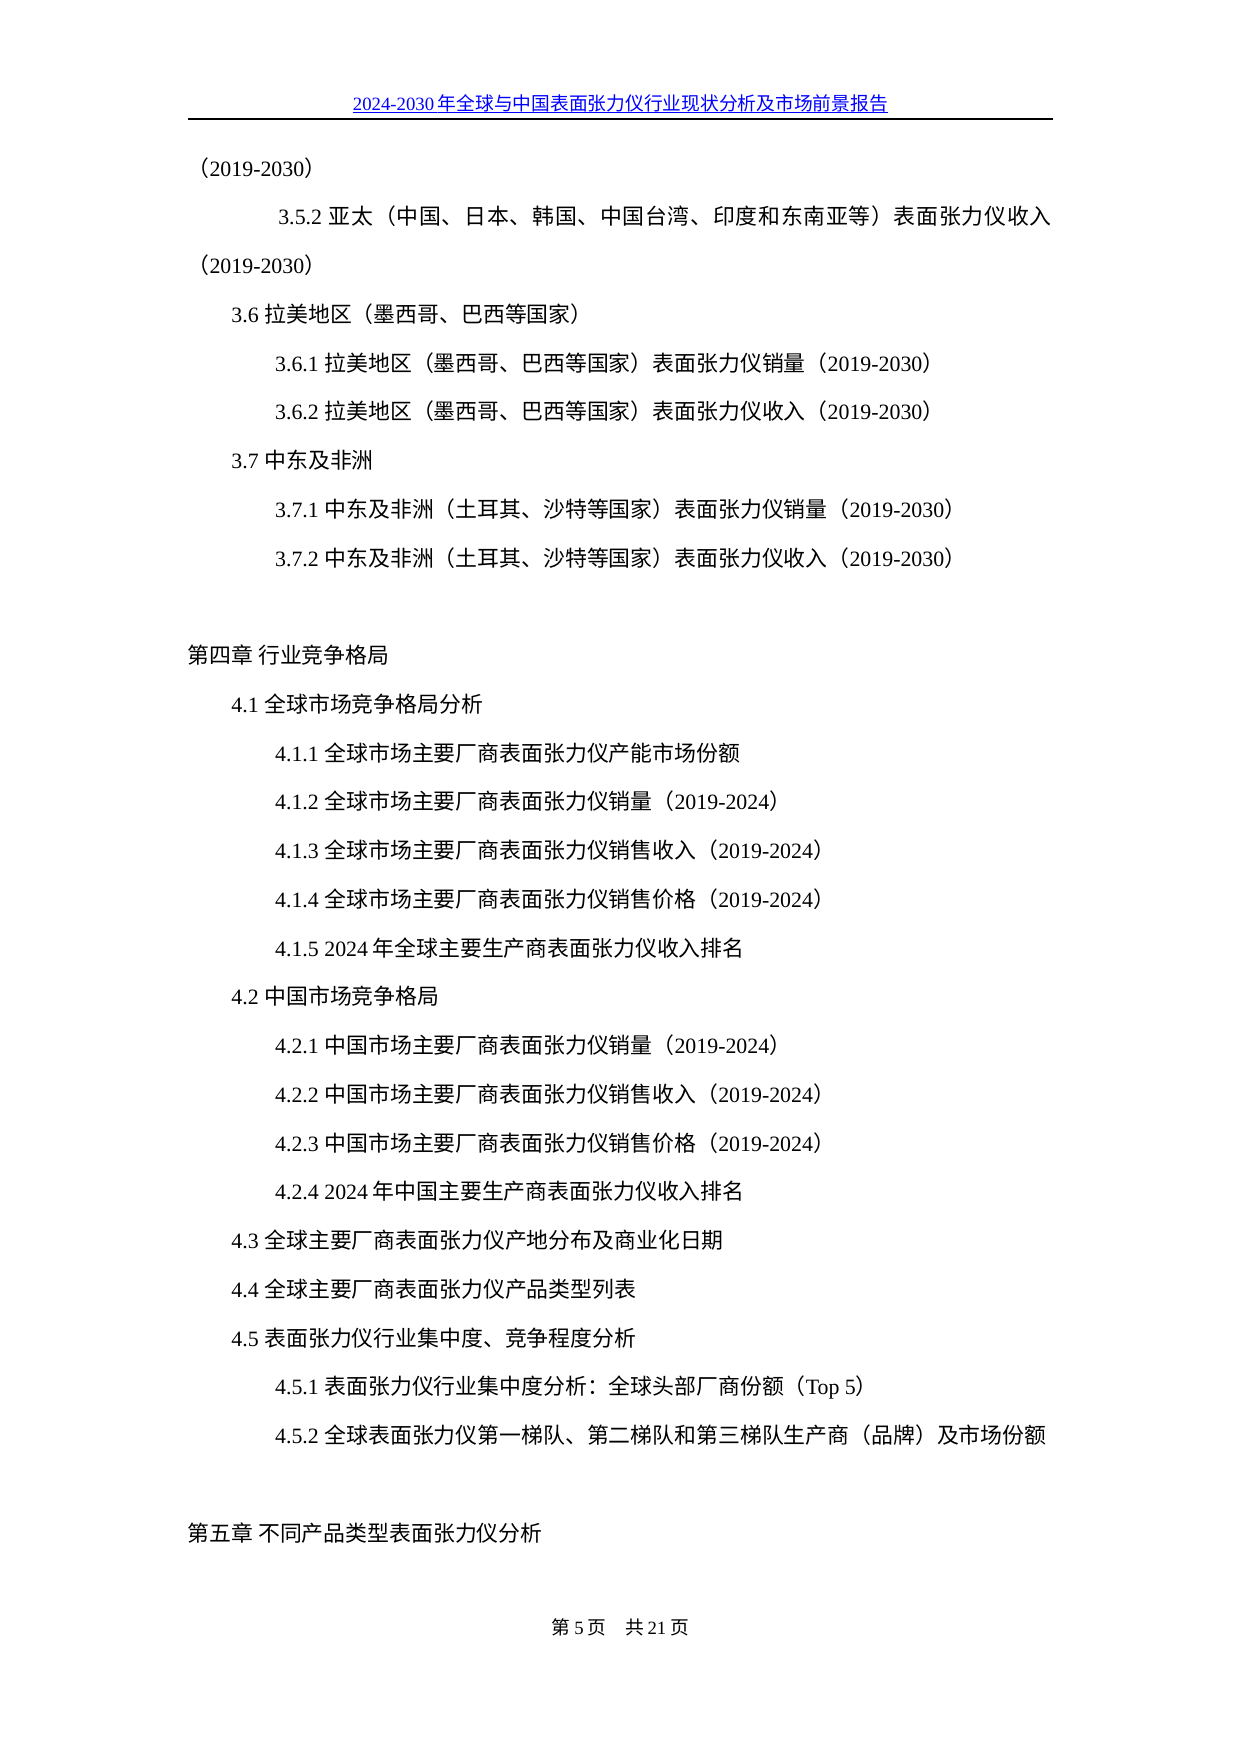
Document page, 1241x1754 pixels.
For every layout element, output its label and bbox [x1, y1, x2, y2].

text [187, 150, 1053, 1548]
